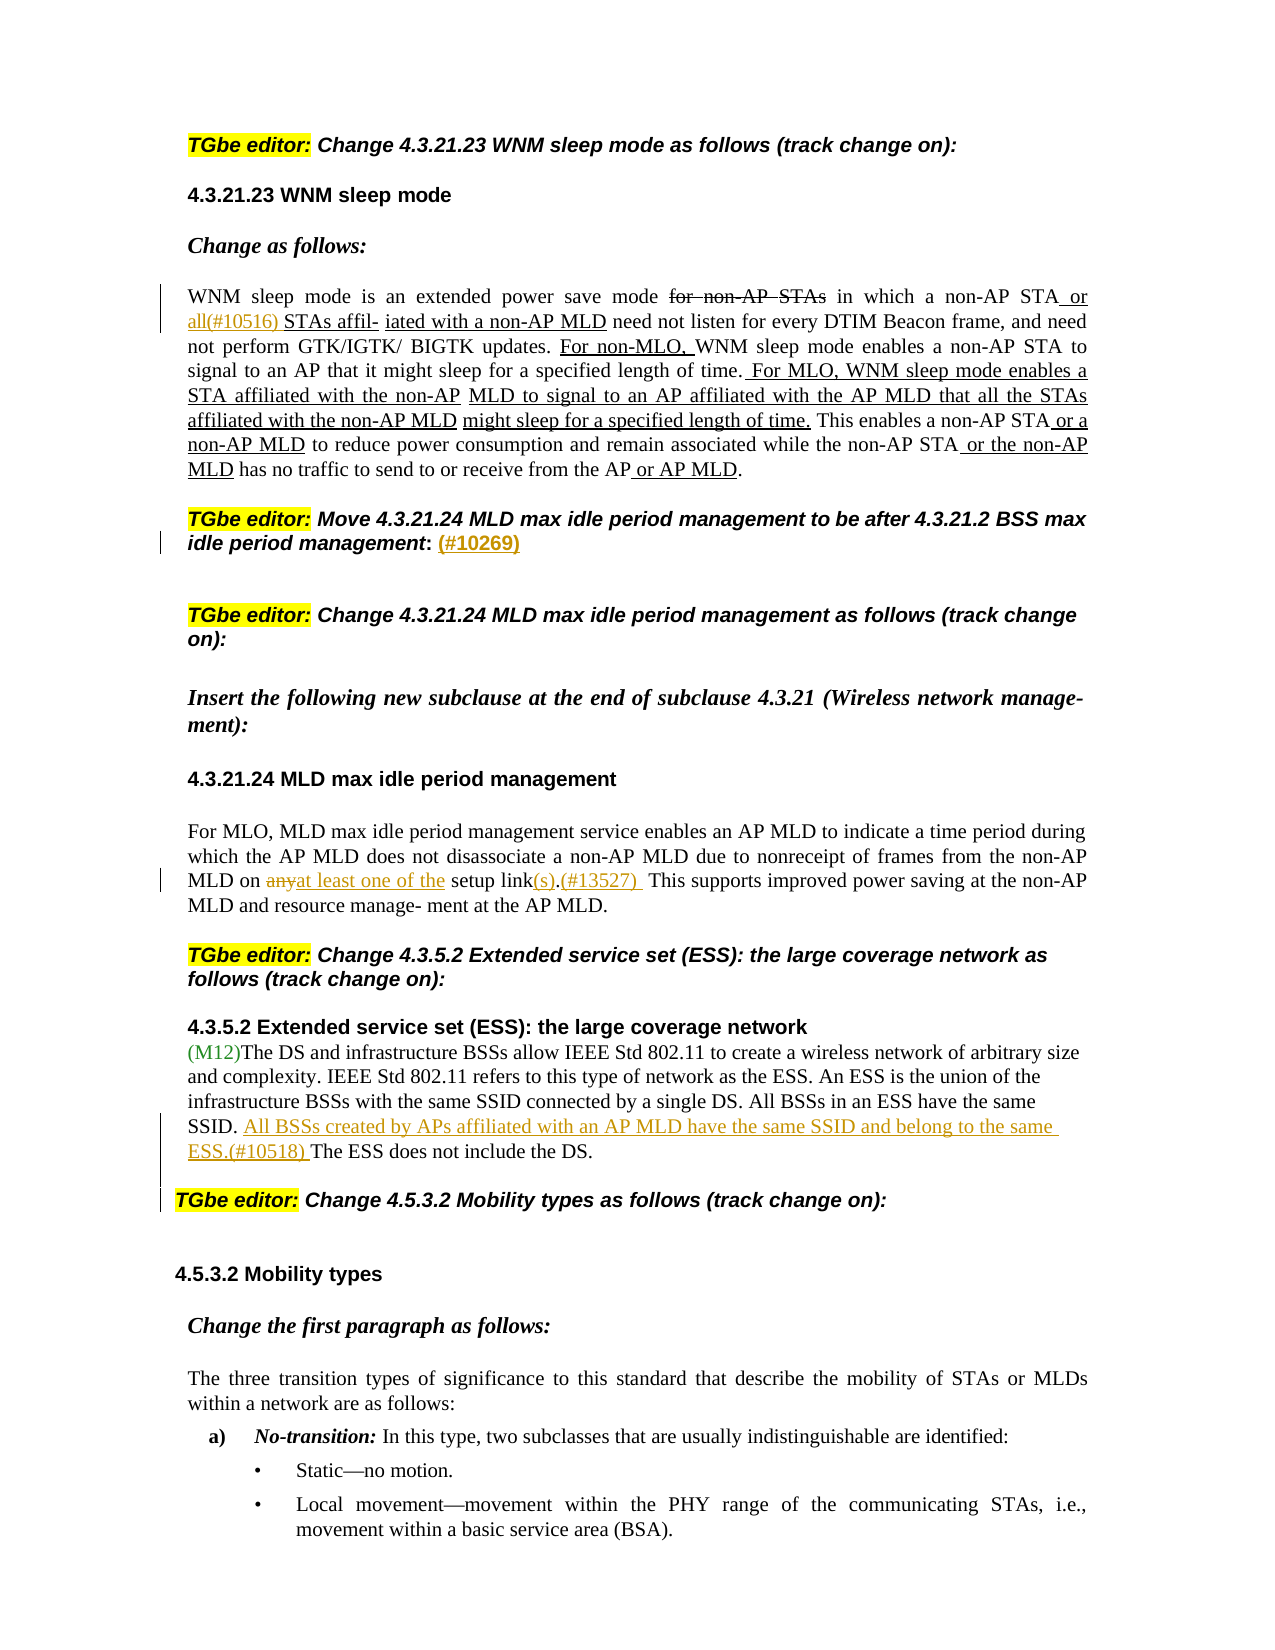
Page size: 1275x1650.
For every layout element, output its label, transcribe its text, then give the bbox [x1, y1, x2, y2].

text 4.3.21.23 WNM sleep mode [187, 183, 1100, 207]
text TGbe editor: Change 4.3.5.2 Extended service set (ESS): the large coverage network as follows (track change on): [187, 942, 1100, 990]
text 4.5.3.2 Mobility types [175, 1262, 1100, 1286]
text TGbe editor: Change 4.3.21.23 WNM sleep mode as follows (track change on): [311, 133, 1100, 157]
text WNM sleep mode is an extended power save mode for non-AP STAs in which a non-AP STA or STAs affil- iated with a non-AP MLD need not listen for every DTIM Beacon frame, and need not perform GTK/IGTK/ BIGTK updates. For non-MLO, WNM sleep mode enables a non-AP STA to signal to an AP that it might sleep for a specified length of time. For MLO, WNM sleep mode enables a STA affiliated with the non-AP MLD to signal to an AP affiliated with the AP MLD that all the STAs affiliated with the non-AP MLD might sleep for a specified length of time. This enables a non-AP STA or a non-AP MLD to reduce power consumption and remain associated while the non-AP STA or the non-AP MLD has no traffic to send to or receive from the AP or AP MLD. [187, 284, 1088, 481]
list Static—no motion. [254, 1458, 1100, 1482]
list No-transition: In this type, two subclasses that are usually indistinguishable are identified: [208, 1424, 1100, 1448]
text For MLO, MLD max idle period management service enables an AP MLD to indicate a time period during which the AP MLD does not disassociate a non-AP MLD due to nonreceipt of frames from the non-AP MLD on setup link. This supports improved power saving at the non-AP MLD and resource manage- ment at the AP MLD. [187, 819, 1088, 917]
text 4.3.5.2 Extended service set (ESS): the large coverage network (M12)The DS and infrastructure BSSs allow IEEE Std 802.11 to create a wireless network of arbitrary size and complexity. IEEE Std 802.11 refers to this type of network as the ESS. An ESS is the union of the infrastructure BSSs with the same SSID connected by a single DS. All BSSs in an ESS have the same SSID. The ESS does not include the DS. [187, 1015, 1088, 1163]
text TGbe editor: Move 4.3.21.24 MLD max idle period management to be after 4.3.21.2 BSS max idle period management: [187, 507, 1100, 554]
text Change as follows: [187, 232, 1100, 258]
text 4.3.21.24 MLD max idle period management [187, 766, 1100, 790]
text TGbe editor: Change 4.3.21.24 MLD max idle period management as follows (track change on): [187, 603, 1100, 651]
text The three transition types of significance to this standard that describe the mobility of STAs or MLDs within a network are as follows: [187, 1366, 1088, 1415]
text Insert the following new subclause at the end of subclause 4.3.21 (Wireless network manage- ment): [187, 684, 1088, 738]
list Local movement—movement within the PHY range of the communicating STAs, i.e., movement within a basic service area (BSA). [254, 1492, 1088, 1541]
text Change the first paragraph as follows: [187, 1312, 1100, 1338]
text TGbe editor: Change 4.5.3.2 Mobility types as follows (track change on): [299, 1188, 1100, 1212]
